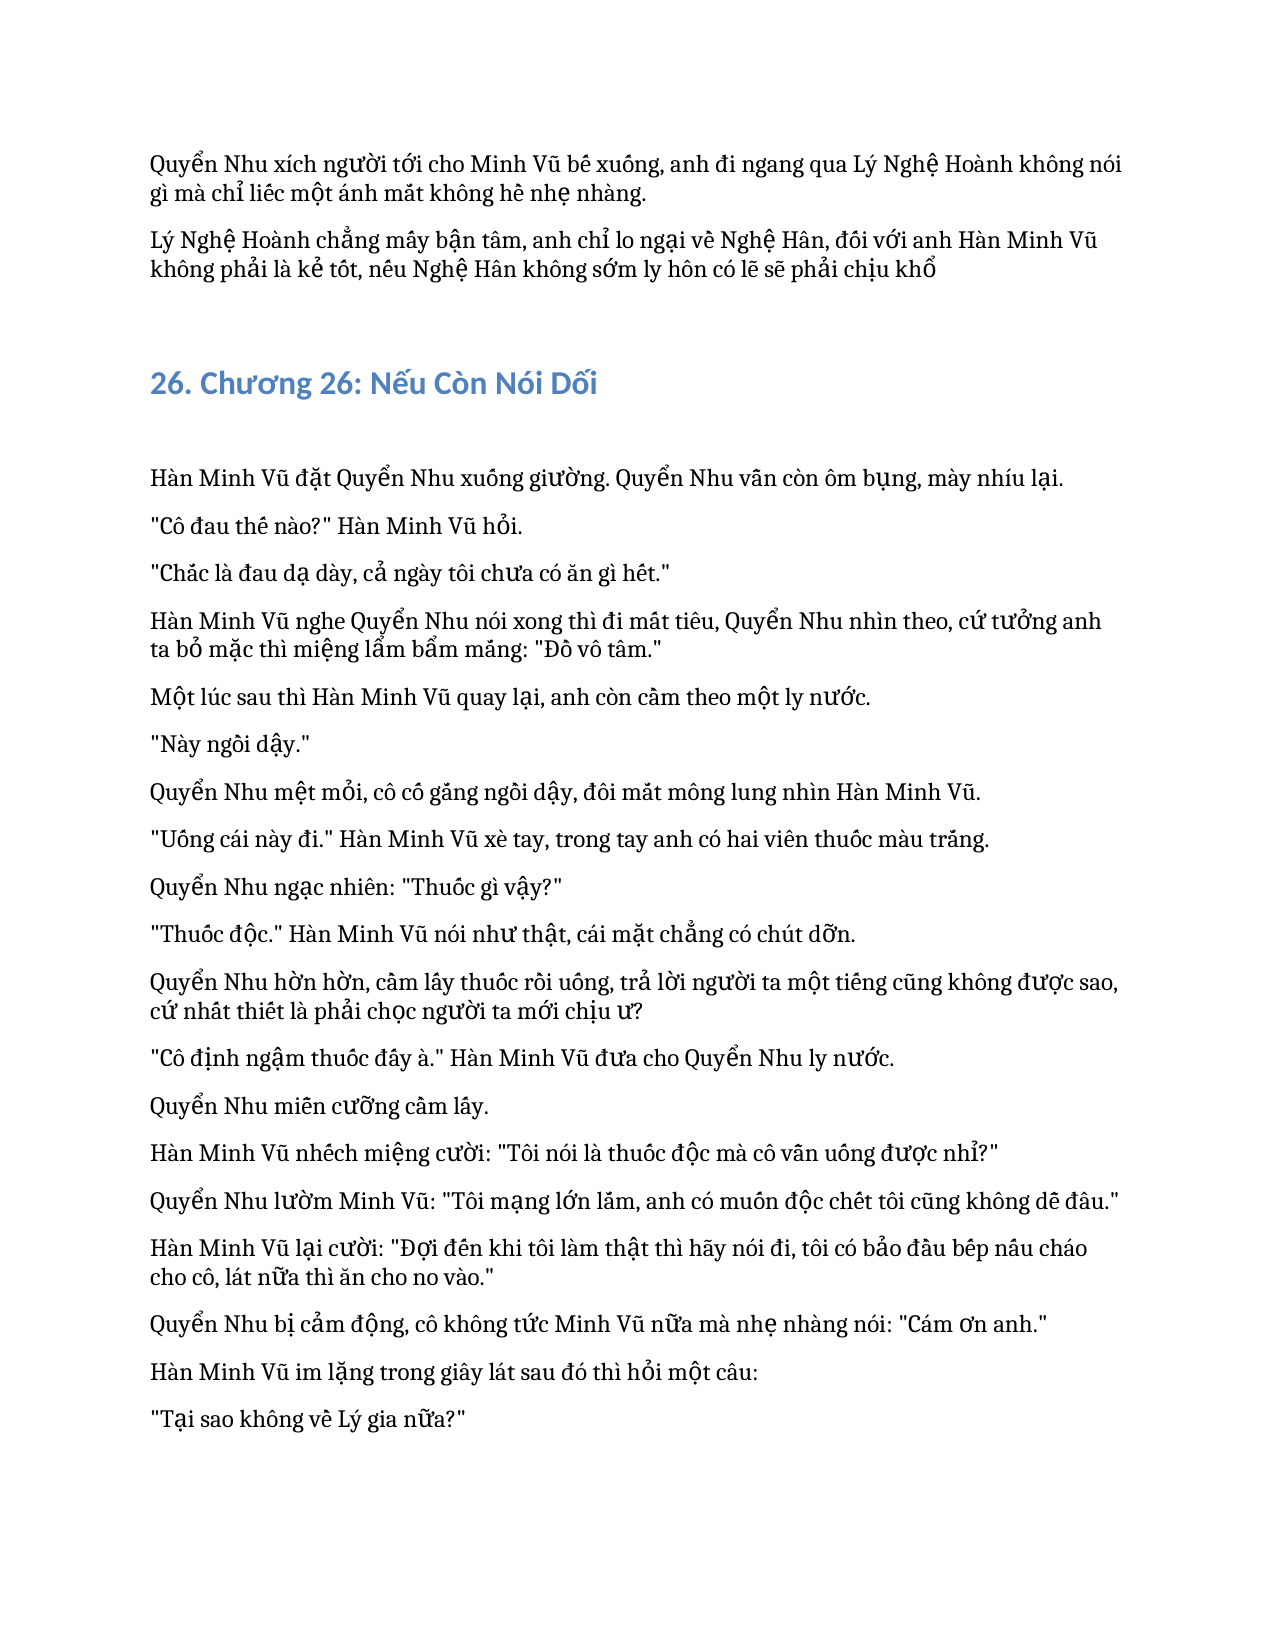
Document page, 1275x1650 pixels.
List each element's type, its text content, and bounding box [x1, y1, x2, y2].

text "Cô định ngậm thuốc đấy à." Hàn Minh Vũ đưa cho Quyển Nhu ly nước. [150, 1044, 1125, 1073]
text "Uống cái này đi." Hàn Minh Vũ xè tay, trong tay anh có hai viên thuốc màu trắng. [150, 825, 1125, 854]
text Hàn Minh Vũ nhếch miệng cười: "Tôi nói là thuốc độc mà cô vẫn uống được nhỉ?" [150, 1139, 1125, 1168]
subtitle 26. Chương 26: Nếu Còn Nói Dối [150, 362, 1125, 403]
text "Thuốc độc." Hàn Minh Vũ nói như thật, cái mặt chẳng có chút dỡn. [150, 920, 1125, 949]
text Quyển Nhu mệt mỏi, cô cố gắng ngồi dậy, đôi mắt mông lung nhìn Hàn Minh Vũ. [150, 778, 1125, 807]
text Hàn Minh Vũ lại cười: "Đợi đến khi tôi làm thật thì hãy nói đi, tôi có bảo đầu bếp nấu cháo cho cô, lát nữa thì ăn cho no vào." [150, 1234, 1125, 1292]
text Hàn Minh Vũ đặt Quyển Nhu xuống giường. Quyển Nhu vẫn còn ôm bụng, mày nhíu lại. [150, 407, 1125, 493]
text Hàn Minh Vũ im lặng trong giây lát sau đó thì hỏi một câu: [150, 1358, 1125, 1387]
text Một lúc sau thì Hàn Minh Vũ quay lại, anh còn cầm theo một ly nước. [150, 683, 1125, 712]
text Quyển Nhu bị cảm động, cô không tức Minh Vũ nữa mà nhẹ nhàng nói: "Cám ơn anh." [150, 1310, 1125, 1339]
text "Này ngồi dậy." [150, 730, 1125, 759]
text Quyển Nhu xích người tới cho Minh Vũ bế xuống, anh đi ngang qua Lý Nghệ Hoành không nói gì mà chỉ liếc một ánh mắt không hề nhẹ nhàng. [150, 150, 1125, 207]
text "Chắc là đau dạ dày, cả ngày tôi chưa có ăn gì hết." [150, 559, 1125, 588]
text "Cô đau thế nào?" Hàn Minh Vũ hỏi. [150, 512, 1125, 540]
text Quyển Nhu hờn hờn, cầm lấy thuốc rồi uống, trả lời người ta một tiếng cũng không được sao, cứ nhất thiết là phải chọc người ta mới chịu ư? [150, 968, 1125, 1025]
text Quyển Nhu ngạc nhiên: "Thuốc gì vậy?" [150, 873, 1125, 902]
text Hàn Minh Vũ nghe Quyển Nhu nói xong thì đi mất tiêu, Quyển Nhu nhìn theo, cứ tưởng anh ta bỏ mặc thì miệng lẩm bẩm mắng: "Đồ vô tâm." [150, 607, 1125, 664]
text Lý Nghệ Hoành chẳng mấy bận tâm, anh chỉ lo ngại về Nghệ Hân, đối với anh Hàn Minh Vũ không phải là kẻ tốt, nếu Nghệ Hân không sớm ly hôn có lẽ sẽ phải chịu khổ [150, 226, 1125, 341]
text Quyển Nhu lườm Minh Vũ: "Tôi mạng lớn lắm, anh có muốn độc chết tôi cũng không dễ đâu." [150, 1187, 1125, 1215]
text "Tại sao không về Lý gia nữa?" [150, 1405, 1125, 1434]
text Quyển Nhu miễn cưỡng cầm lấy. [150, 1092, 1125, 1120]
